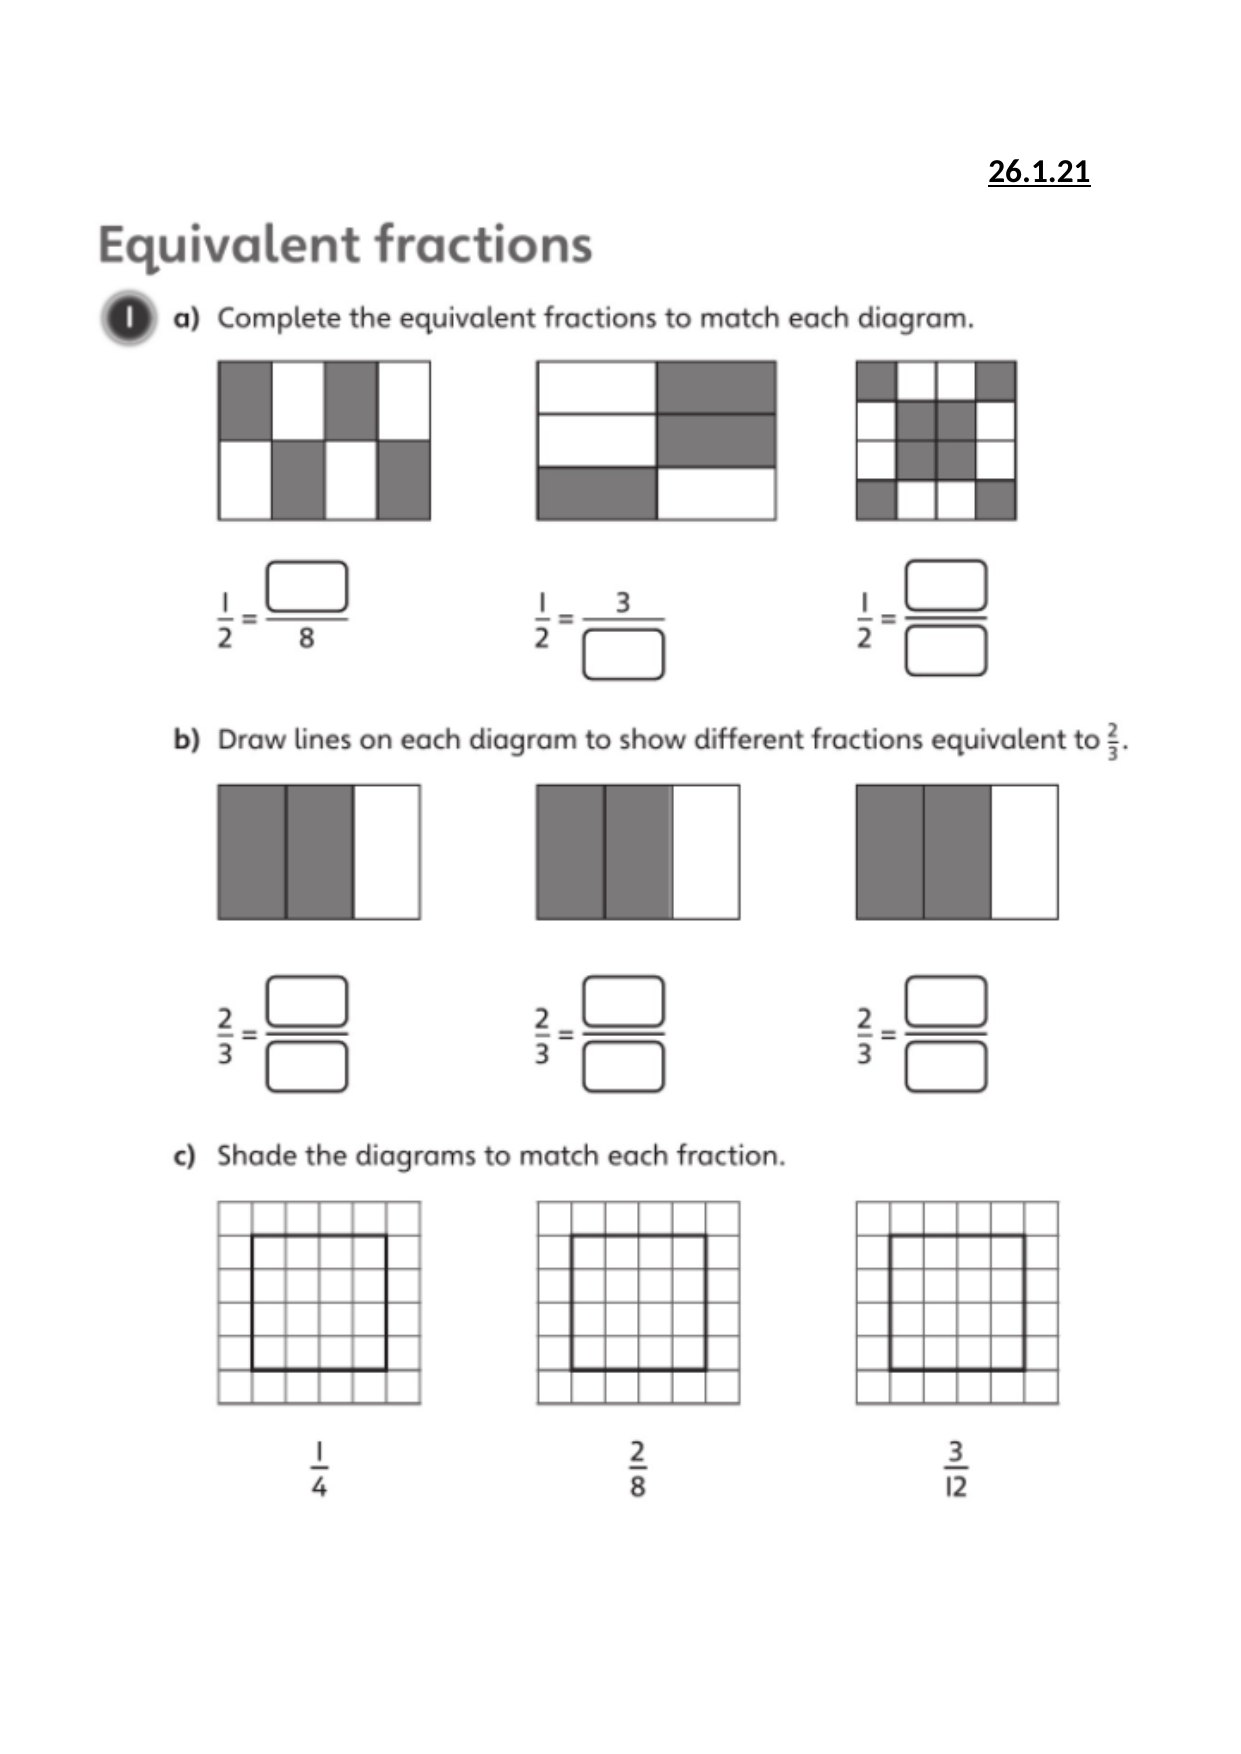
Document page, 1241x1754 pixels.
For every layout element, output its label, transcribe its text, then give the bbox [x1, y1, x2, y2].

picture [46, 197, 1166, 1526]
text 26.1.21 [150, 150, 1090, 191]
